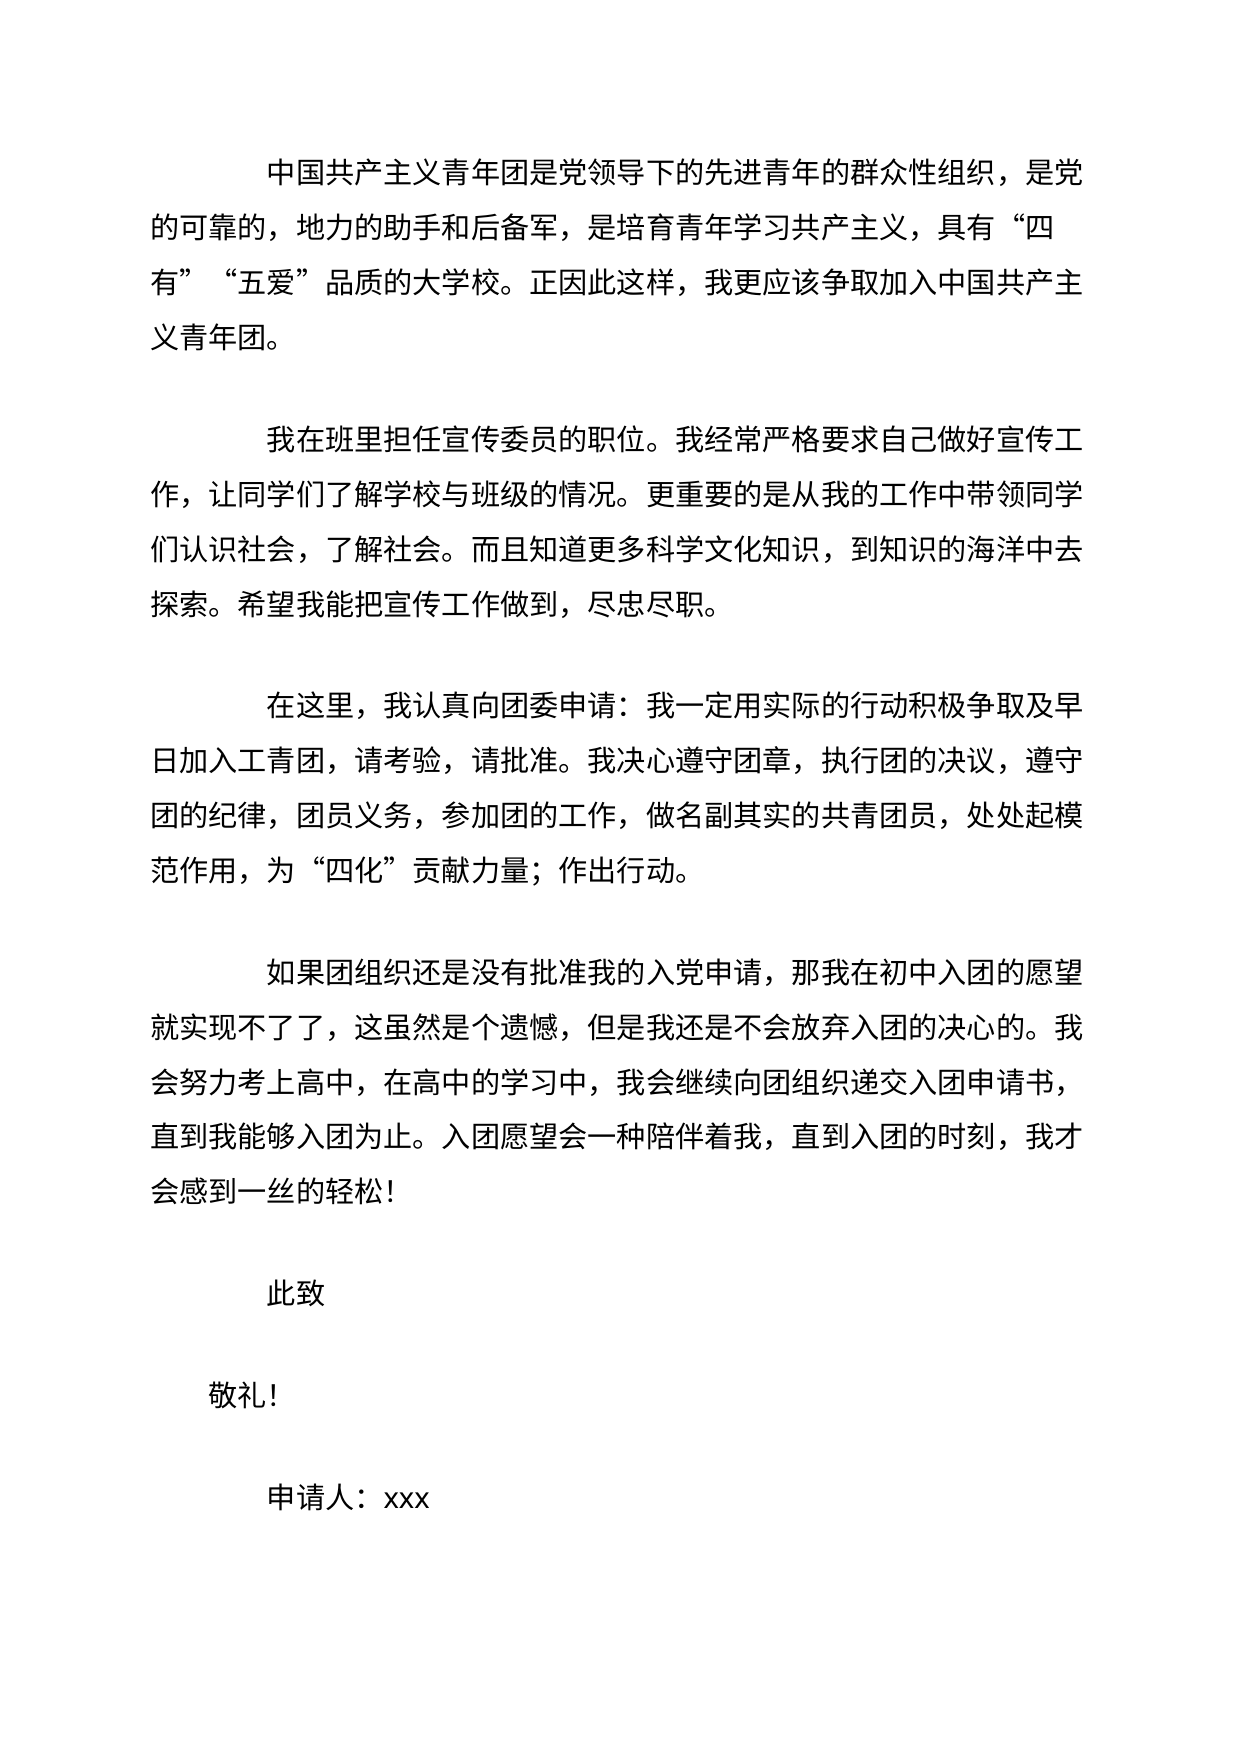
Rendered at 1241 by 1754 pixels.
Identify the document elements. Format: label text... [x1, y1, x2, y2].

text 如果团组织还是没有批准我的入党申请，那我在初中入团的愿望就实现不了了，这虽然是个遗憾，但是我还是不会放弃入团的决心的。我会努力考上高中，在高中的学习中，我会继续向团组织递交入团申请书，直到我能够入团为止。入团愿望会一种陪伴着我，直到入团的时刻，我才会感到一丝的轻松！ [150, 949, 1090, 1211]
text 在这里，我认真向团委申请：我一定用实际的行动积极争取及早日加入工青团，请考验，请批准。我决心遵守团章，执行团的决议，遵守团的纪律，团员义务，参加团的工作，做名副其实的共青团员，处处起模范作用，为“四化”贡献力量；作出行动。 [150, 683, 1090, 890]
text 此致 [150, 1271, 1090, 1313]
text 中国共产主义青年团是党领导下的先进青年的群众性组织，是党的可靠的，地力的助手和后备军，是培育青年学习共产主义，具有“四有”“五爱”品质的大学校。正因此这样，我更应该争取加入中国共产主义青年团。 [150, 150, 1090, 357]
text 申请人：xxx [150, 1474, 1090, 1517]
text 敬礼！ [150, 1372, 1090, 1415]
text 我在班里担任宣传委员的职位。我经常严格要求自己做好宣传工作，让同学们了解学校与班级的情况。更重要的是从我的工作中带领同学们认识社会，了解社会。而且知道更多科学文化知识，到知识的海洋中去探索。希望我能把宣传工作做到，尽忠尽职。 [150, 416, 1090, 623]
